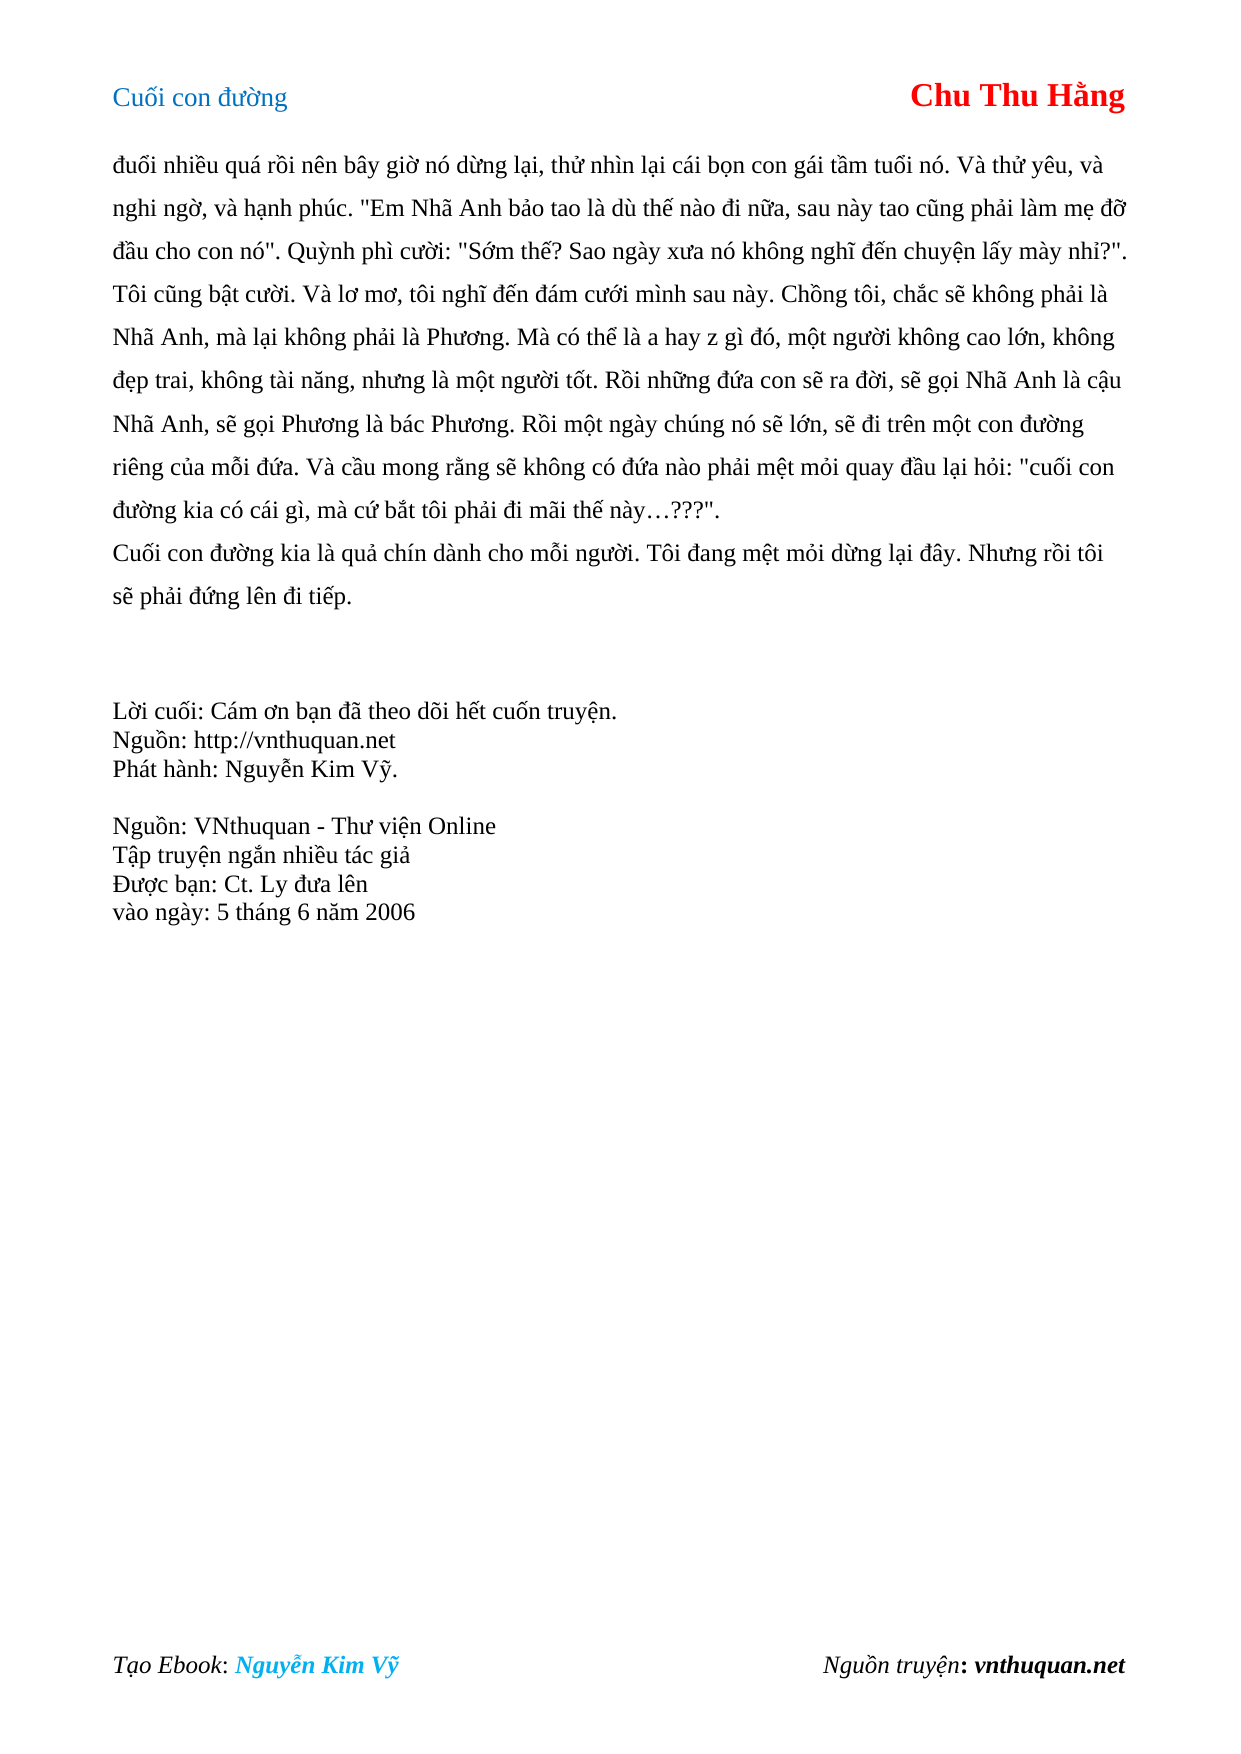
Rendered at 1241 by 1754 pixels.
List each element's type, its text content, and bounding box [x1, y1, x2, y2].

text Lời cuối: Cám ơn bạn đã theo dõi hết cuốn truyện. Nguồn: http://vnthuquan.net Phát hành: Nguyễn Kim Vỹ. Nguồn: VNthuquan - Thư viện Online Tập truyện ngắn nhiều tác giả Được bạn: Ct. Ly đưa lên vào ngày: 5 tháng 6 năm 2006 [112, 667, 1128, 926]
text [112, 150, 1128, 653]
